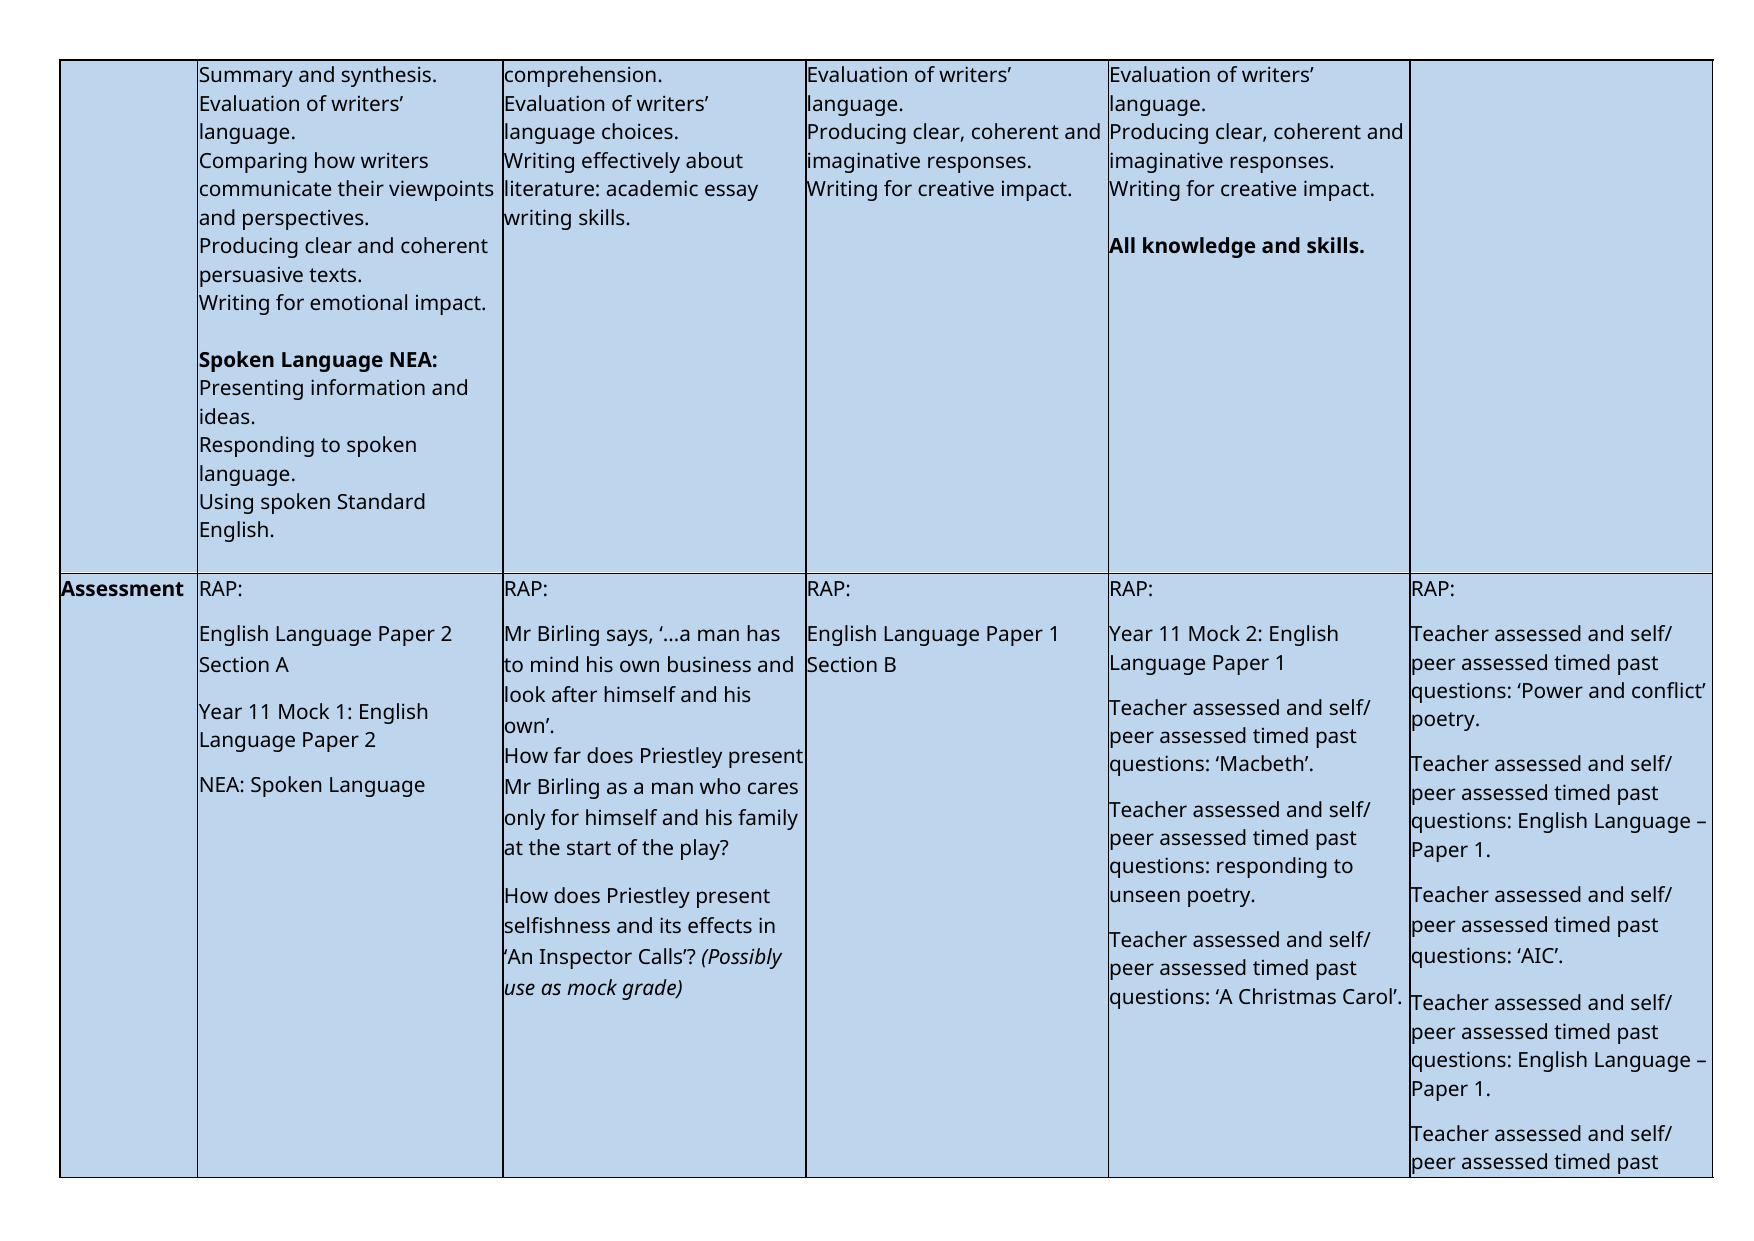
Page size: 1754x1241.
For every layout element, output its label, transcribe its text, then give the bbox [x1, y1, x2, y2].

table_cell Assessment [61, 574, 197, 1177]
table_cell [1411, 574, 1712, 1177]
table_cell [504, 574, 805, 1177]
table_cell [1411, 61, 1712, 572]
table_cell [61, 61, 197, 572]
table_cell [198, 61, 502, 572]
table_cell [198, 574, 502, 1177]
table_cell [807, 61, 1108, 572]
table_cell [1109, 61, 1409, 572]
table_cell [1109, 574, 1409, 1177]
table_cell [504, 61, 805, 572]
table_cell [807, 574, 1108, 1177]
